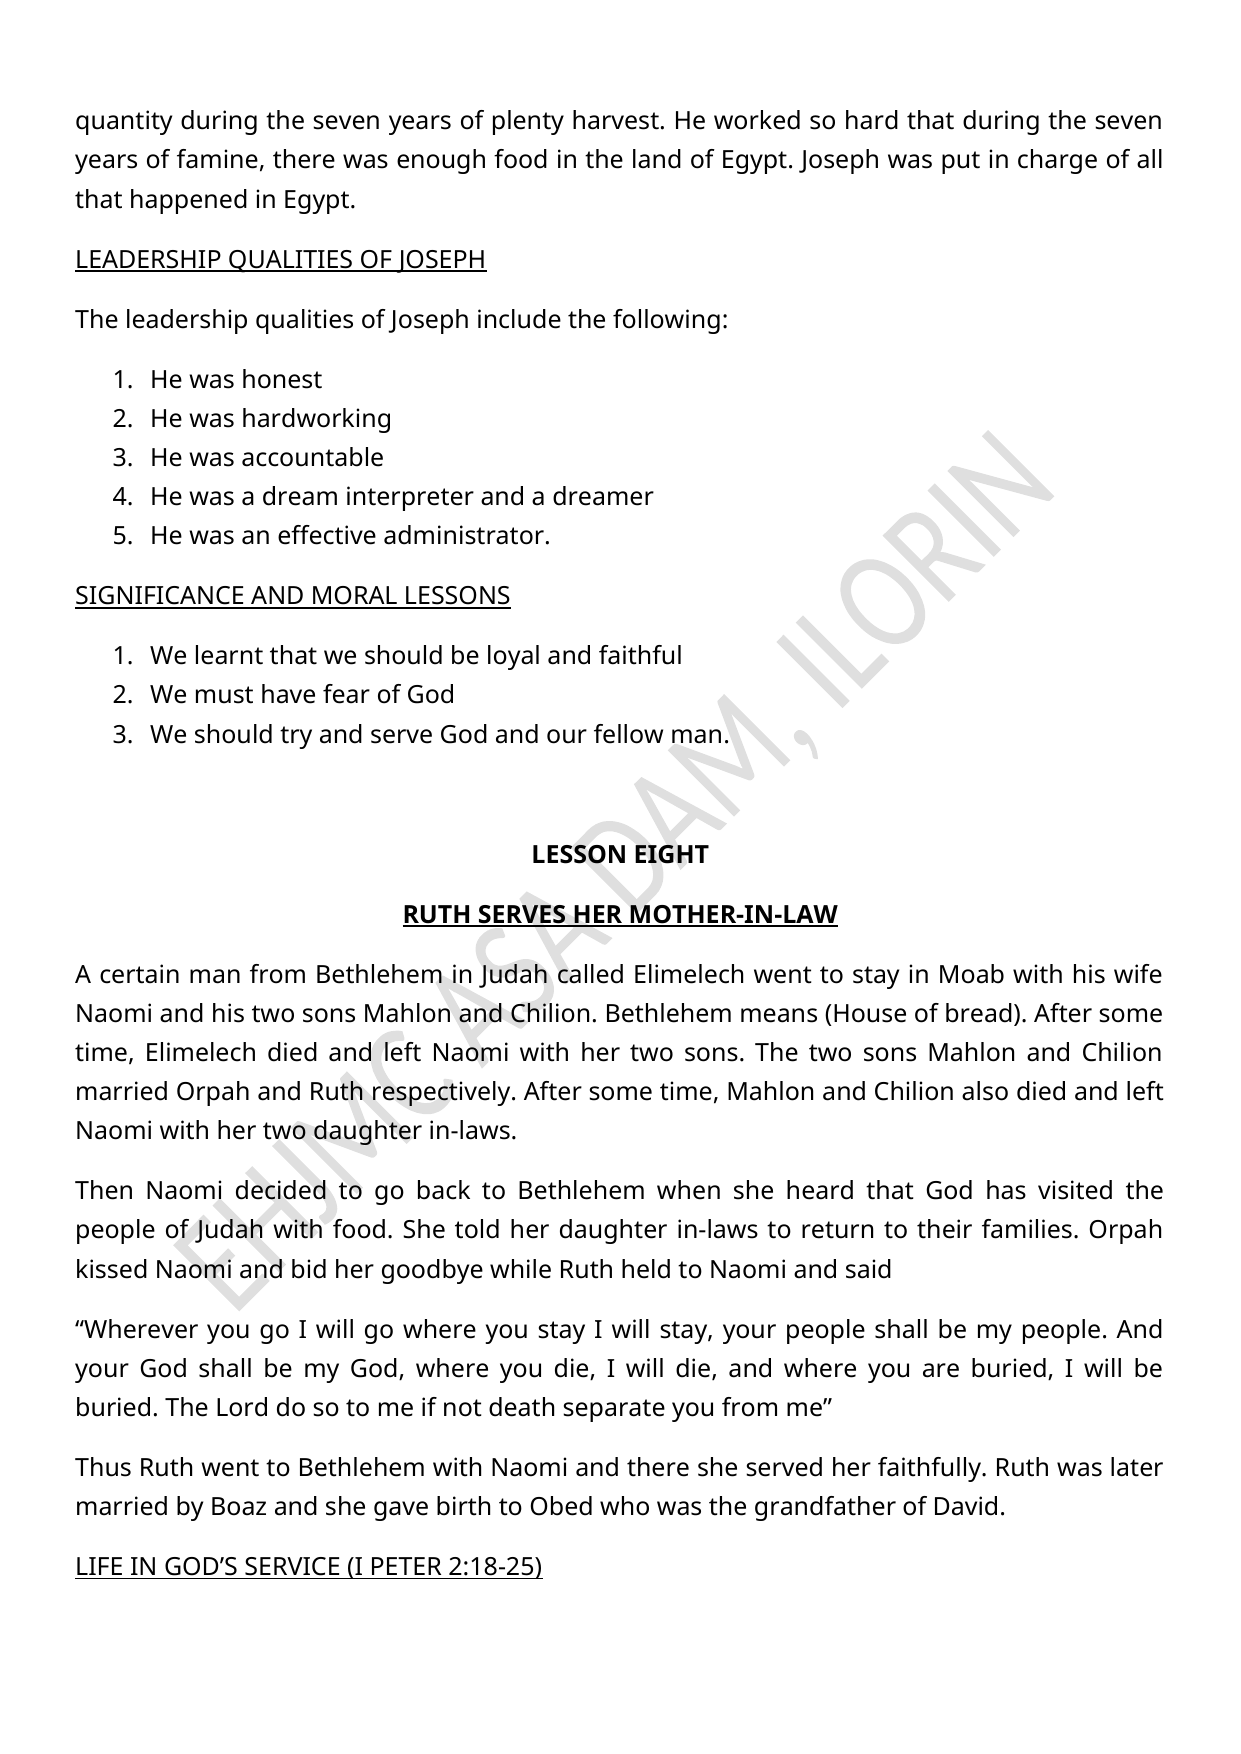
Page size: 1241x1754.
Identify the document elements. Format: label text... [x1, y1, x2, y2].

text SIGNIFICANCE AND MORAL LESSONS [75, 578, 1165, 612]
text LEADERSHIP QUALITIES OF JOSEPH [75, 241, 1165, 275]
text Then Naomi decided to go back to Bethlehem when she heard that God has visited the people of Judah with food. She told her daughter in-laws to return to their families. Orpah kissed Naomi and bid her goodbye while Ruth held to Naomi and said [75, 1173, 1165, 1285]
list He was a dream interpreter and a dreamer [112, 479, 1165, 513]
text The leadership qualities of Joseph include the following: [75, 301, 1165, 335]
text “Wherever you go I will go where you stay I will stay, your people shall be my people. And your God shall be my God, where you die, I will die, and where you are buried, I will be buried. The Lord do so to me if not death separate you from me” [75, 1311, 1165, 1424]
list We should try and serve God and our fellow man. [112, 716, 1165, 750]
list He was an effective administrator. [112, 518, 1165, 552]
text Thus Ruth went to Bethlehem with Naomi and there she served her faithfully. Ruth was later married by Boaz and she gave birth to Obed who was the grandfather of David. [75, 1450, 1165, 1523]
list We must have fear of God [112, 677, 1165, 711]
list He was honest [112, 361, 1165, 395]
list We learnt that we should be loyal and faithful [112, 638, 1165, 672]
list He was hardworking [112, 401, 1165, 434]
list He was accountable [112, 440, 1165, 474]
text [75, 103, 1165, 215]
text LESSON EIGHT [75, 836, 1165, 870]
text LIFE IN GOD’S SERVICE (I PETER 2:18-25) [75, 1549, 1165, 1583]
text A certain man from Bethlehem in Judah called Elimelech went to stay in Moab with his wife Naomi and his two sons Mahlon and Chilion. Bethlehem means (House of bread). After some time, Elimelech died and left Naomi with her two sons. The two sons Mahlon and Chilion married Orpah and Ruth respectively. After some time, Mahlon and Chilion also died and left Naomi with her two daughter in-laws. [75, 956, 1165, 1147]
text RUTH SERVES HER MOTHER-IN-LAW [75, 896, 1165, 930]
